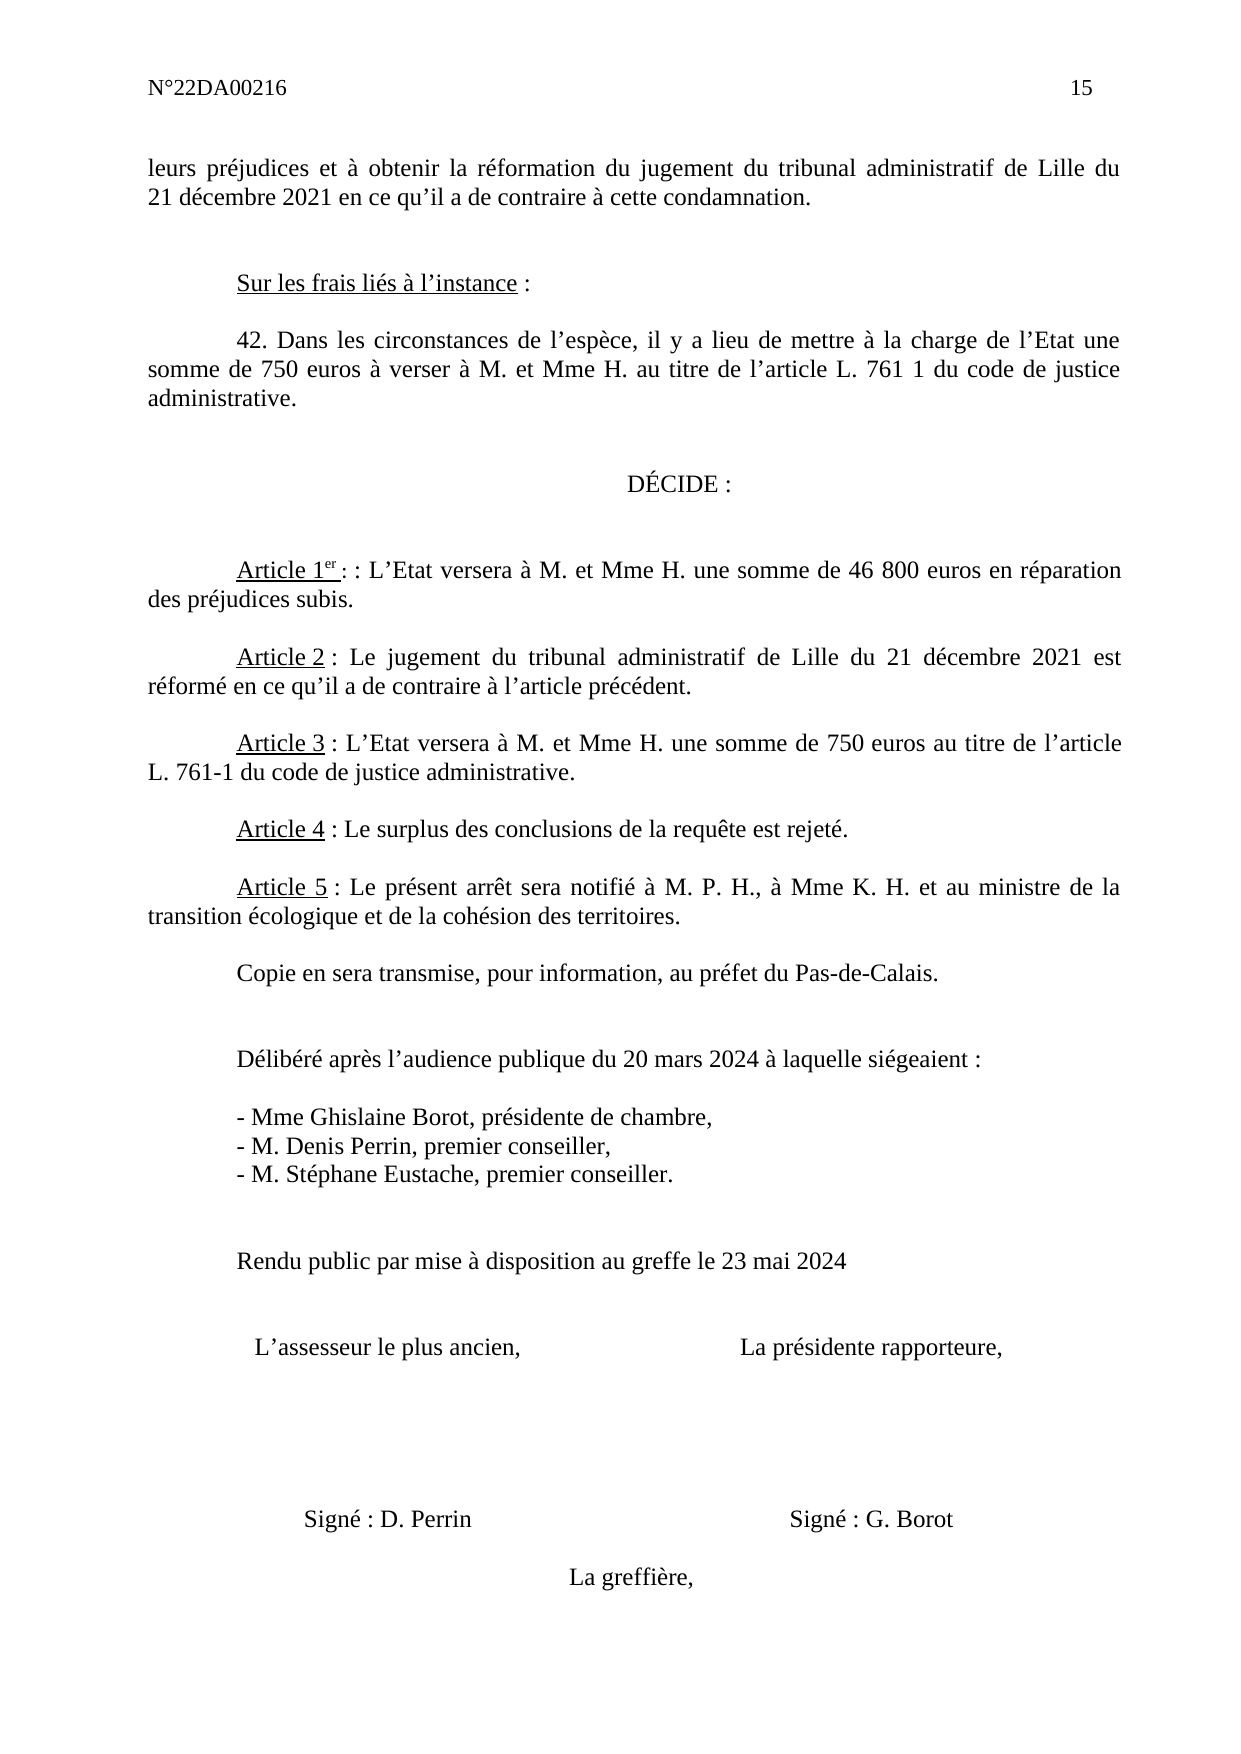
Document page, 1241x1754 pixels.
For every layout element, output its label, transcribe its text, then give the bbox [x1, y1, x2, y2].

text Article 2 : Le jugement du tribunal administratif de Lille du 21 décembre 2021 est réformé en ce qu’il a de contraire à l’article précédent. [148, 642, 1122, 699]
text Article 5 : Le présent arrêt sera notifié à M. P. H., à Mme K. H. et au ministre de la transition écologique et de la cohésion des territoires. [148, 872, 1122, 929]
text Rendu public par mise à disposition au greffe le 23 mai 2024 [148, 1246, 1122, 1274]
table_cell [148, 1533, 1115, 1591]
text - Mme Ghislaine Borot, présidente de chambre, [148, 1102, 1122, 1131]
text - M. Denis Perrin, premier conseiller, [148, 1131, 1122, 1159]
text 42. Dans les circonstances de l’espèce, il y a lieu de mettre à la charge de l’Etat une somme de 750 euros à verser à M. et Mme H. au titre de l’article L. 761 1 du code de justice administrative. [148, 325, 1122, 412]
text Article 3 : L’Etat versera à M. et Mme H. une somme de 750 euros au titre de l’article L. 761-1 du code de justice administrative. [148, 728, 1122, 786]
text - M. Stéphane Eustache, premier conseiller. [148, 1159, 1122, 1188]
text DÉCIDE : [148, 469, 1122, 498]
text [148, 153, 1122, 210]
text Sur les frais liés à l’instance : [148, 268, 1122, 297]
text Délibéré après l’audience publique du 20 mars 2024 à laquelle siégeaient : [148, 1044, 1122, 1073]
table_header L’assesseur le plus ancien, Signé : D. Perrin [148, 1332, 628, 1533]
table_header La présidente rapporteure, Signé : G. Borot [628, 1332, 1115, 1533]
text Article 4 : Le surplus des conclusions de la requête est rejeté. [148, 814, 1122, 843]
text Article 1er : : L’Etat versera à M. et Mme H. une somme de 46 800 euros en réparation des préjudices subis. [148, 555, 1122, 613]
text Copie en sera transmise, pour information, au préfet du Pas-de-Calais. [148, 958, 1122, 987]
